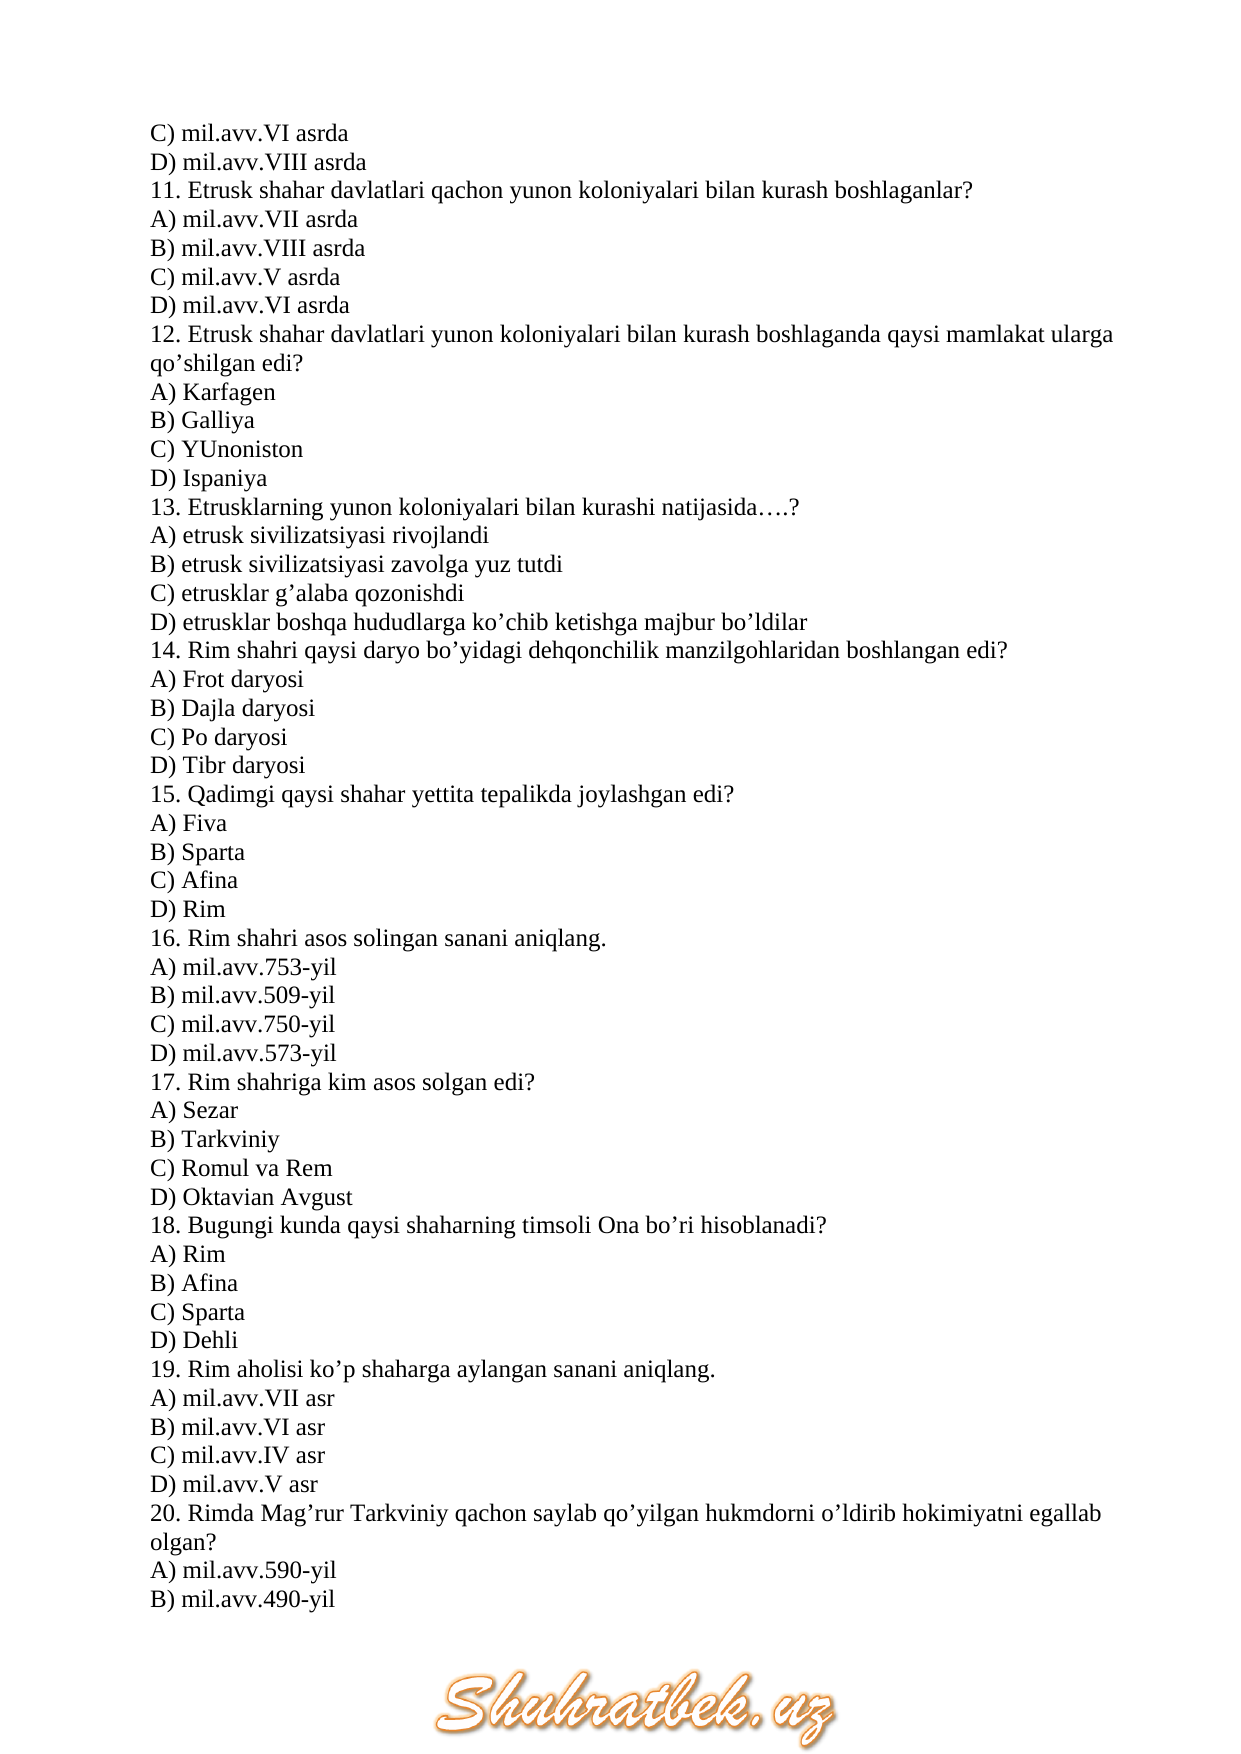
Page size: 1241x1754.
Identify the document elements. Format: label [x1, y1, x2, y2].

text [150, 118, 1152, 1613]
picture [421, 1656, 851, 1754]
